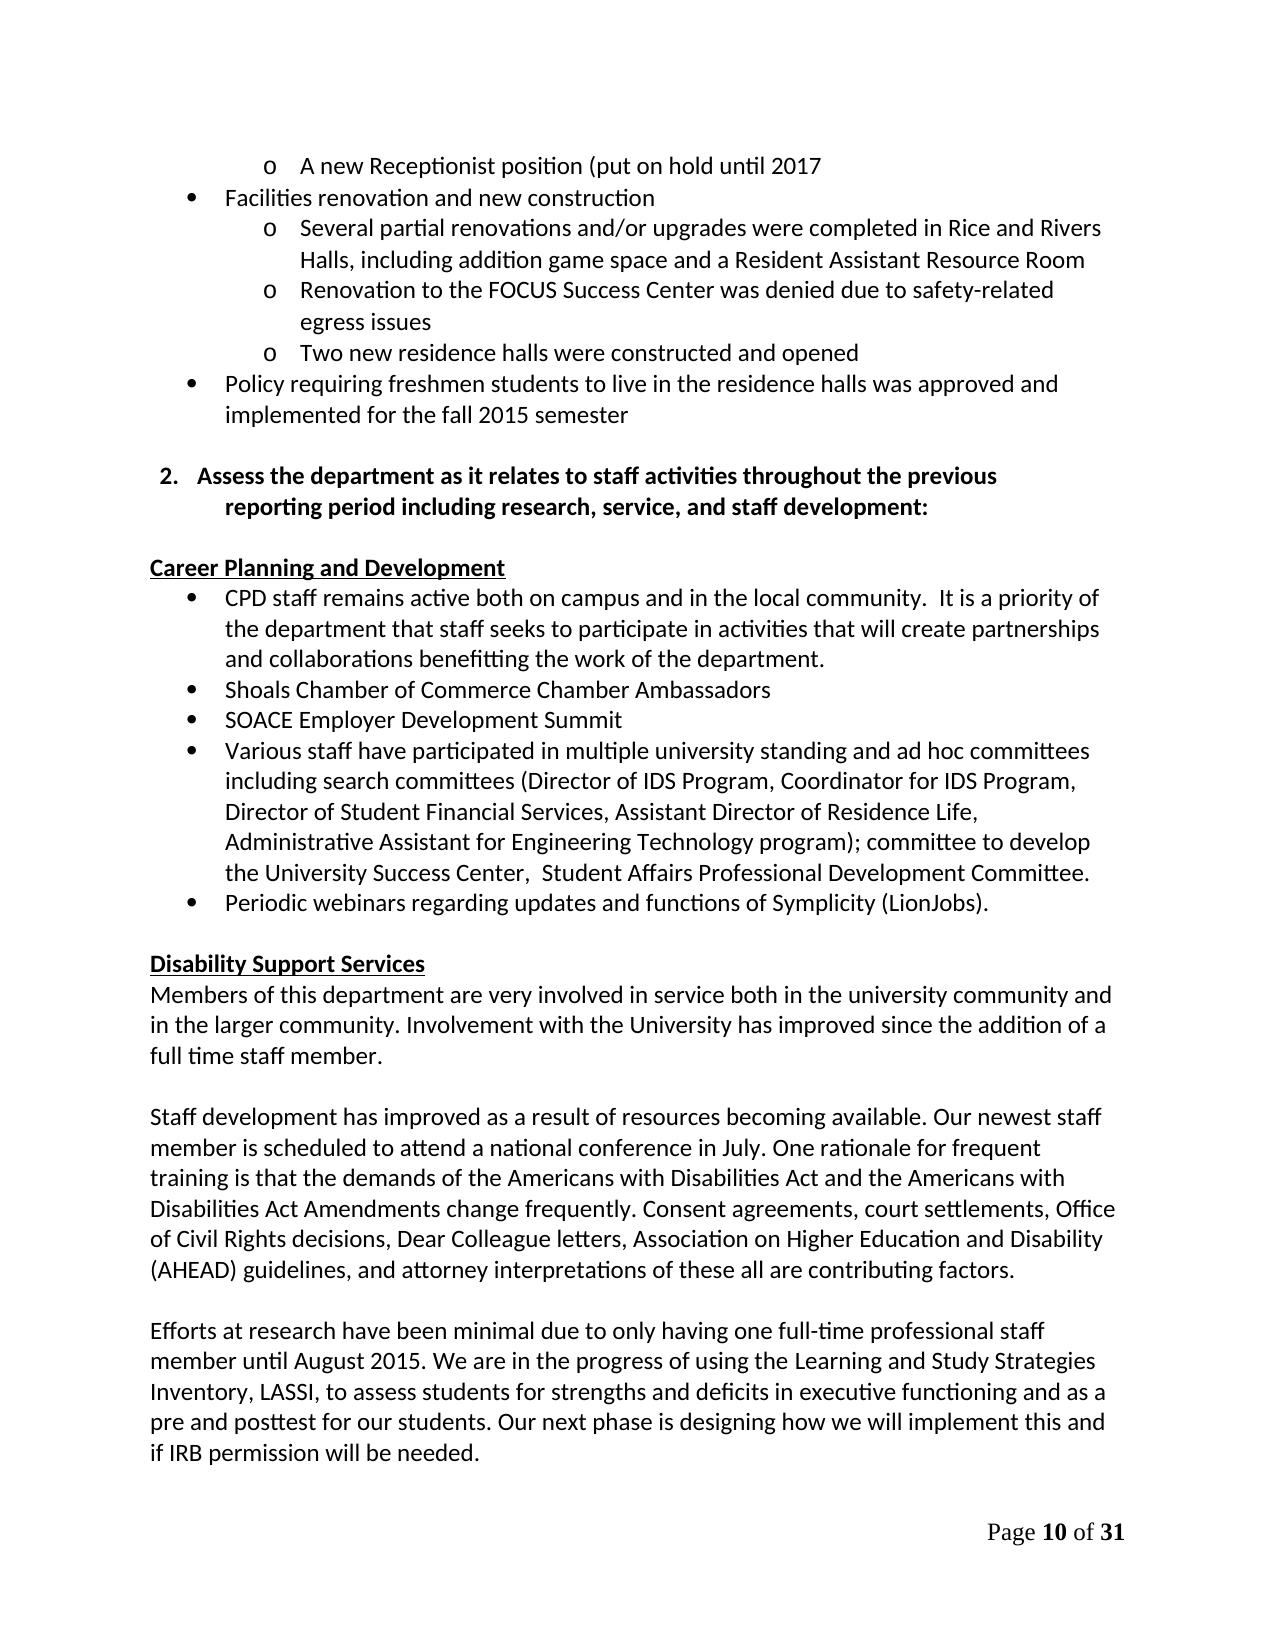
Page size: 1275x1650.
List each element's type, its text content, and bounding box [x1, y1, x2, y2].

list Efforts at research have been minimal due to only having one full-time professional staff member until August 2015. We are in the progress of using the Learning and Study Strategies Inventory, LASSI, to assess students for strengths and deficits in executive functioning and as a pre and posttest for our students. Our next phase is designing how we will implement this and if IRB permission will be needed. [150, 1315, 1125, 1467]
list Two new residence halls were constructed and opened [262, 337, 1125, 369]
text Disability Support Services [150, 948, 1125, 979]
list Various staff have participated in multiple university standing and ad hoc committees including search committees (Director of IDS Program, Coordinator for IDS Program, Director of Student Financial Services, Assistant Director of Residence Life, Administrative Assistant for Engineering Technology program); committee to develop the University Success Center, Student Affairs Professional Development Committee. [187, 735, 1125, 887]
list Assess the department as it relates to staff activities throughout the previous reporting period including research, service, and staff development: [159, 460, 1125, 521]
list Policy requiring freshmen students to live in the residence halls was approved and implemented for the fall 2015 semester [187, 369, 1125, 430]
list Facilities renovation and new construction [187, 182, 1125, 212]
list Members of this department are very involved in service both in the university community and in the larger community. Involvement with the University has improved since the addition of a full time staff member. [150, 979, 1125, 1071]
list Several partial renovations and/or upgrades were completed in Rice and Rivers Halls, including addition game space and a Resident Assistant Resource Room [262, 212, 1125, 274]
list Periodic webinars regarding updates and functions of Symplicity (LionJobs). [187, 887, 1125, 918]
list Staff development has improved as a result of resources becoming available. Our newest staff member is scheduled to attend a national conference in July. One rationale for frequent training is that the demands of the Americans with Disabilities Act and the Americans with Disabilities Act Amendments change frequently. Consent agreements, court settlements, Office of Civil Rights decisions, Dear Colleague letters, Association on Higher Education and Disability (AHEAD) guidelines, and attorney interpretations of these all are contributing factors. [150, 1101, 1125, 1284]
list Shoals Chamber of Commerce Chamber Ambassadors [187, 674, 1125, 704]
list SOACE Employer Development Summit [187, 704, 1125, 735]
list CPD staff remains active both on campus and in the local community. It is a priority of the department that staff seeks to participate in activities that will create partnerships and collaborations benefitting the work of the department. [187, 582, 1125, 674]
text Career Planning and Development [150, 552, 1125, 582]
list Renovation to the FOCUS Success Center was denied due to safety-related egress issues [262, 274, 1125, 337]
list A new Receptionist position (put on hold until 2017 [262, 150, 1125, 182]
